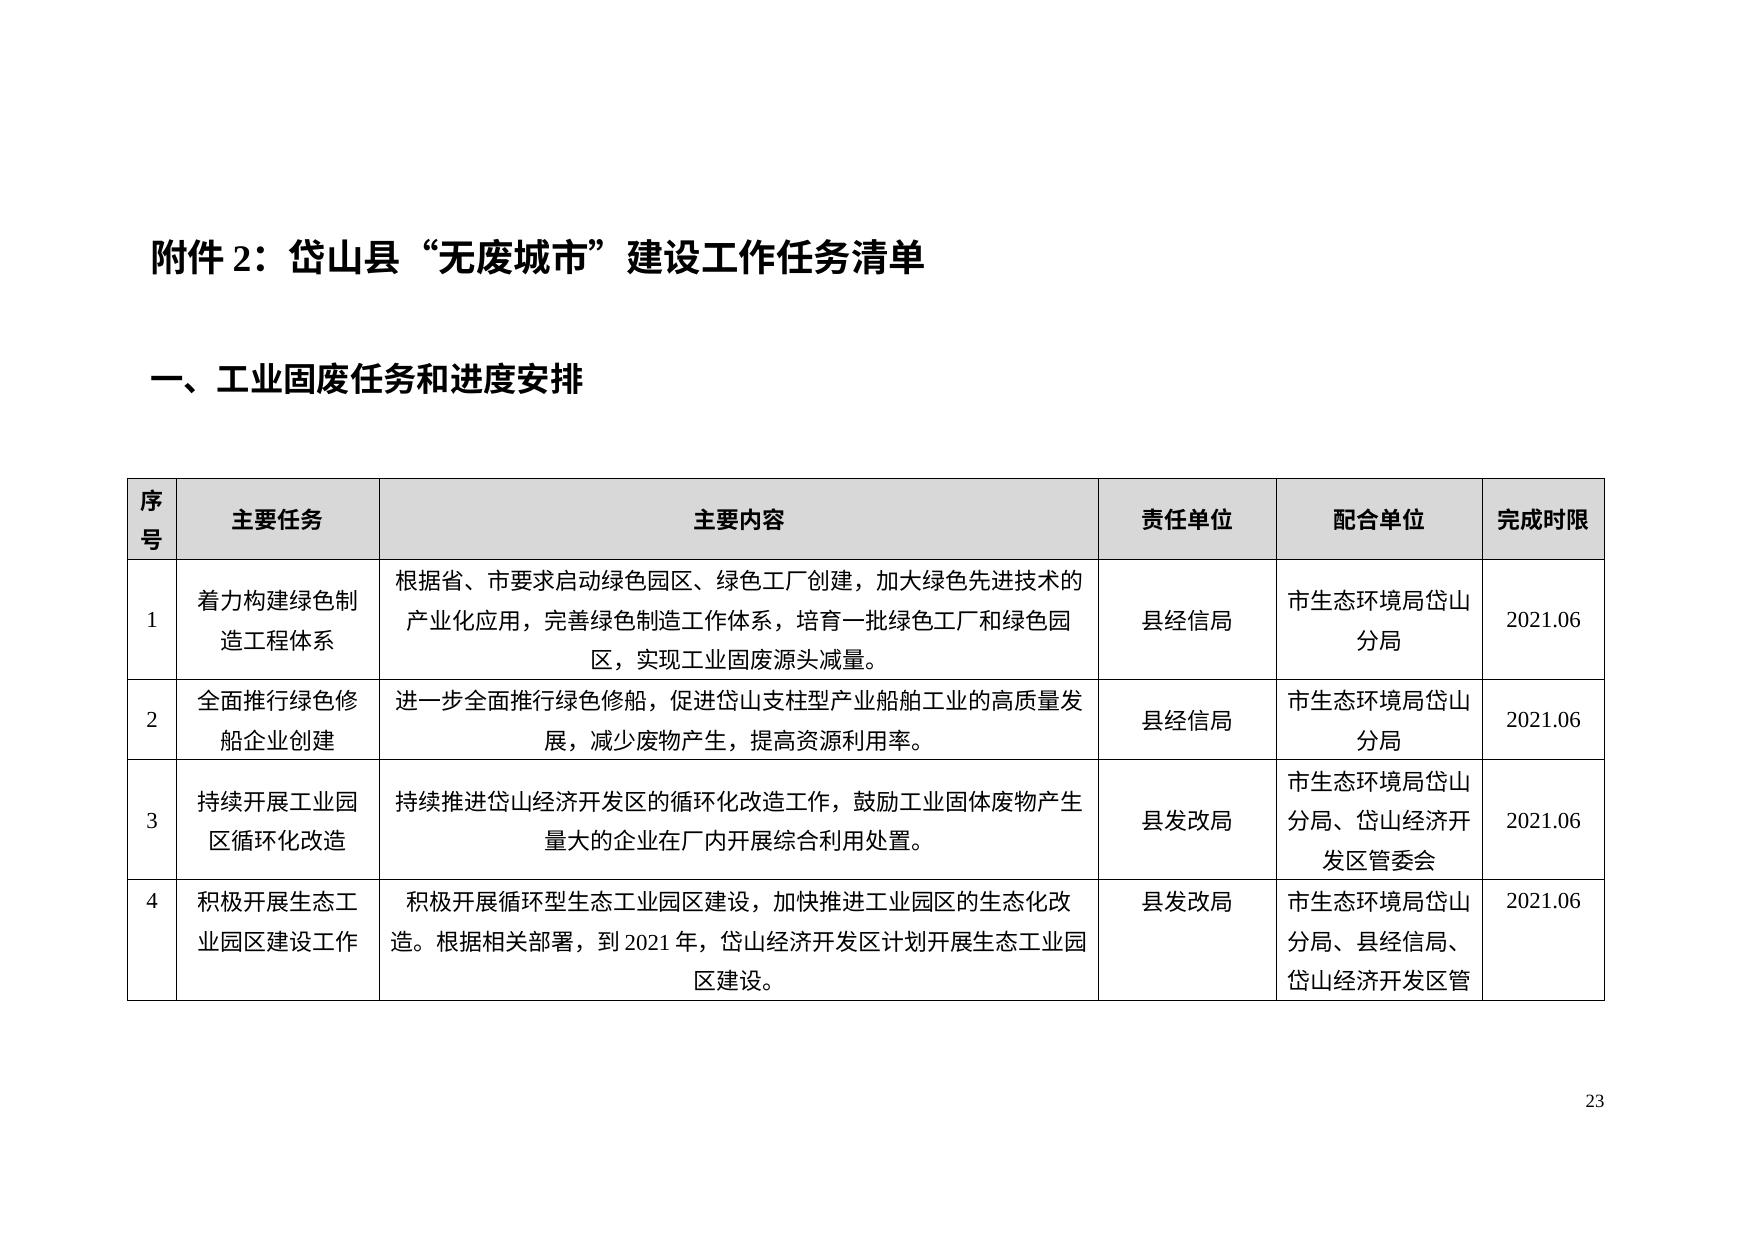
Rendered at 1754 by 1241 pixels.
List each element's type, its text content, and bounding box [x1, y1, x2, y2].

table_cell 积极开展生态工业园区建设工作 [177, 880, 379, 999]
table_cell 市生态环境局岱山分局 [1277, 680, 1482, 759]
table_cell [380, 880, 1098, 999]
table_cell 市生态环境局岱山分局、岱山经济开发区管委会 [1277, 760, 1482, 879]
text 附件2：岱山县“无废城市”建设工作任务清单 [150, 228, 1604, 283]
table_cell 2 [128, 680, 176, 759]
table_header 主要任务 [177, 479, 379, 559]
table_cell 县发改局 [1099, 760, 1276, 879]
table_cell 2021.06 [1483, 560, 1604, 679]
table_cell 市生态环境局岱山分局 [1277, 560, 1482, 679]
table_cell 县经信局 [1099, 680, 1276, 759]
table_header 主要内容 [380, 479, 1098, 559]
table_cell 县经信局 [1099, 560, 1276, 679]
table_cell 根据省、市要求启动绿色园区、绿色工厂创建，加大绿色先进技术的产业化应用，完善绿色制造工作体系，培育一批绿色工厂和绿色园区，实现工业固废源头减量。 [380, 560, 1098, 679]
text 一、工业固废任务和进度安排 [150, 337, 1604, 416]
table_cell 2021.06 [1483, 880, 1604, 999]
table_cell 2021.06 [1483, 760, 1604, 879]
table_cell 着力构建绿色制造工程体系 [177, 560, 379, 679]
table_cell 2021.06 [1483, 680, 1604, 759]
table_cell 全面推行绿色修船企业创建 [177, 680, 379, 759]
table_cell 持续开展工业园区循环化改造 [177, 760, 379, 879]
table_cell 1 [128, 560, 176, 679]
table_cell 进一步全面推行绿色修船，促进岱山支柱型产业船舶工业的高质量发展，减少废物产生，提高资源利用率。 [380, 680, 1098, 759]
table_cell 市生态环境局岱山分局、县经信局、岱山经济开发区管委会 [1277, 880, 1482, 999]
table_cell 3 [128, 760, 176, 879]
table_header 完成时限 [1483, 479, 1604, 559]
table_header 序号 [128, 479, 176, 559]
table_cell 4 [128, 880, 176, 999]
table_header 责任单位 [1099, 479, 1276, 559]
table_header 配合单位 [1277, 479, 1482, 559]
table_cell 持续推进岱山经济开发区的循环化改造工作，鼓励工业固体废物产生量大的企业在厂内开展综合利用处置。 [380, 760, 1098, 879]
table_cell 县发改局 [1099, 880, 1276, 999]
